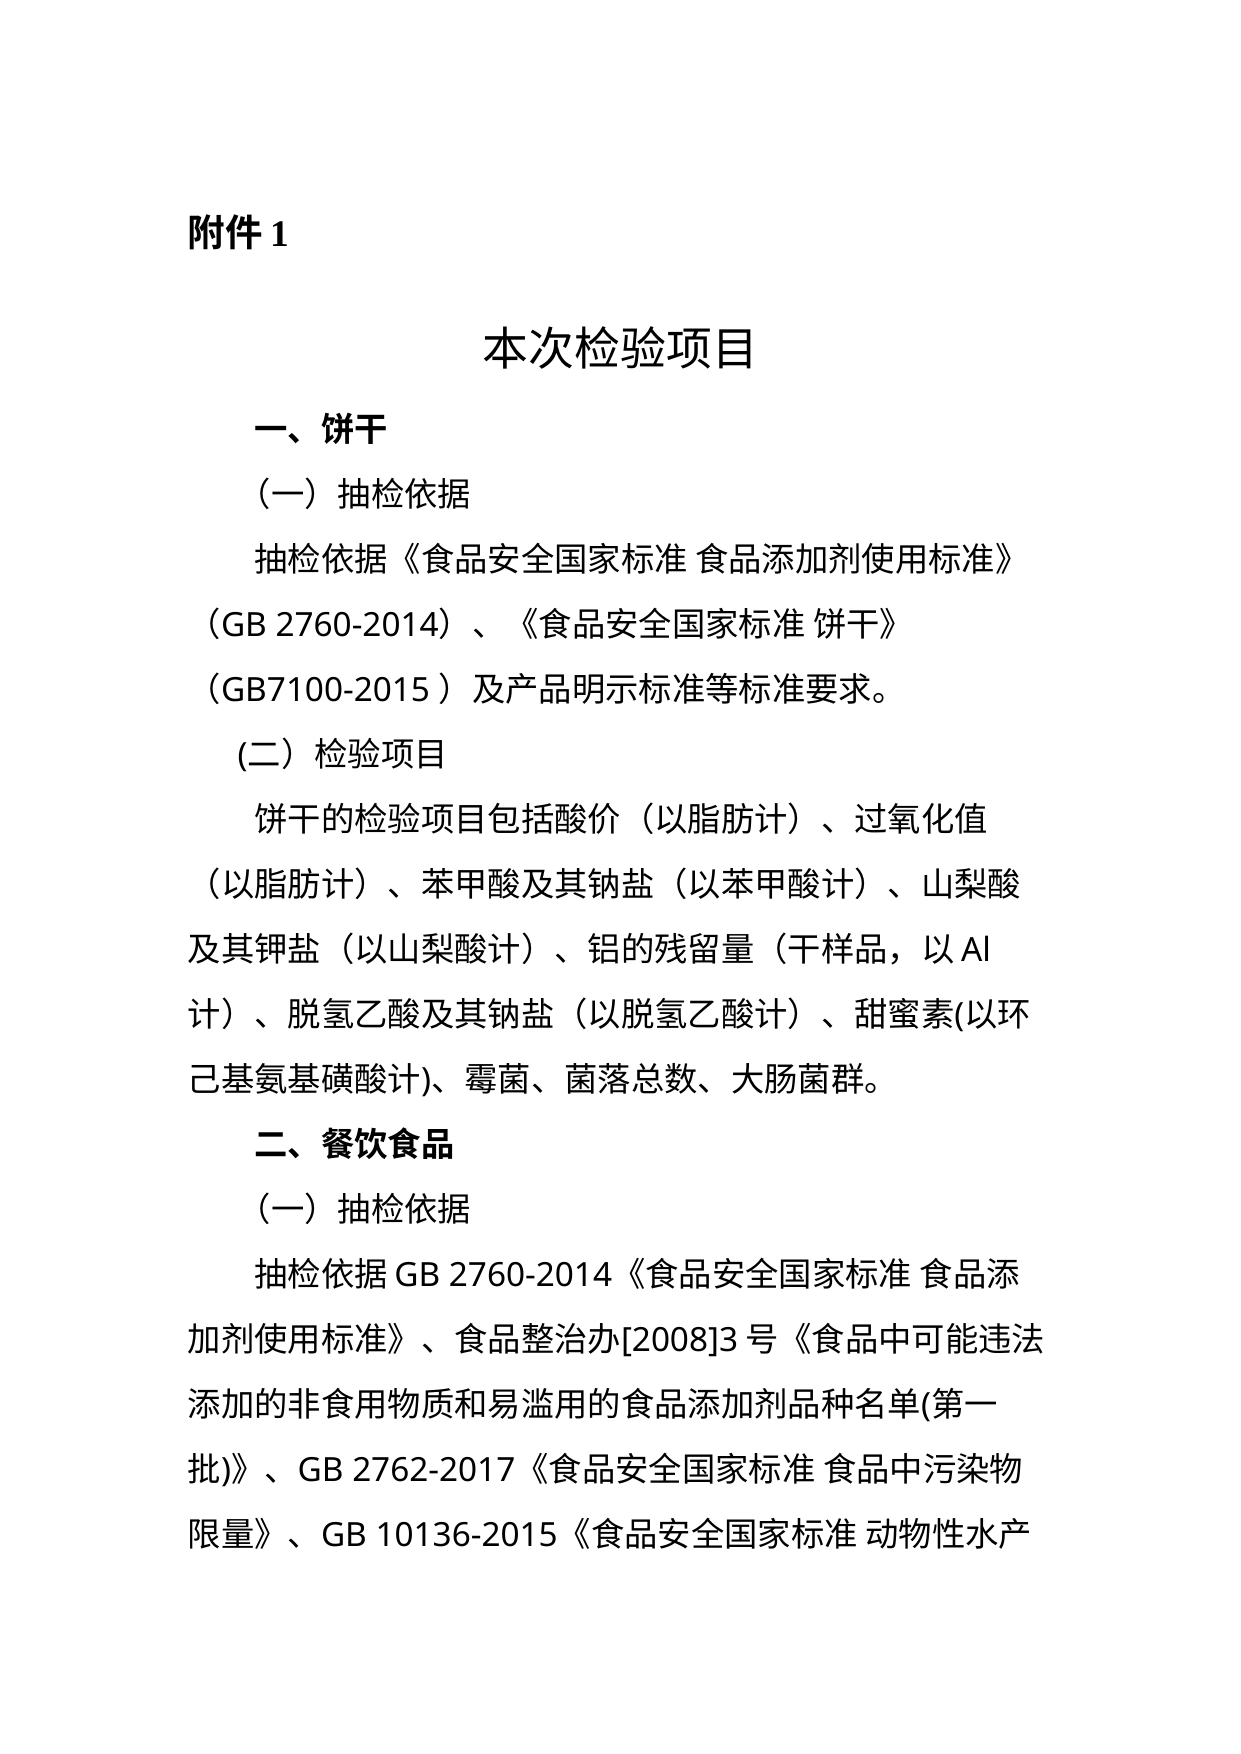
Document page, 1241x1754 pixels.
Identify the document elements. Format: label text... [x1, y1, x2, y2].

text (二）检验项目 [187, 719, 1053, 784]
text 饼干的检验项目包括酸价（以脂肪计）、过氧化值（以脂肪计）、苯甲酸及其钠盐（以苯甲酸计）、山梨酸及其钾盐（以山梨酸计）、铝的残留量（干样品，以Al计）、脱氢乙酸及其钠盐（以脱氢乙酸计）、甜蜜素(以环己基氨基磺酸计)、霉菌、菌落总数、大肠菌群。 [187, 784, 1053, 1109]
text 本次检验项目 [187, 297, 1053, 394]
subtitle 二、餐饮食品 [187, 1109, 1053, 1174]
subtitle 附件1 [187, 197, 1053, 262]
subtitle 一、饼干 [187, 394, 1053, 459]
text （一）抽检依据 [187, 459, 1053, 524]
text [187, 1239, 1053, 1564]
text 抽检依据《食品安全国家标准 食品添加剂使用标准》（GB 2760-2014）、《食品安全国家标准 饼干》（GB7100-2015 ）及产品明示标准等标准要求。 [187, 524, 1053, 719]
text （一）抽检依据 [187, 1174, 1053, 1239]
